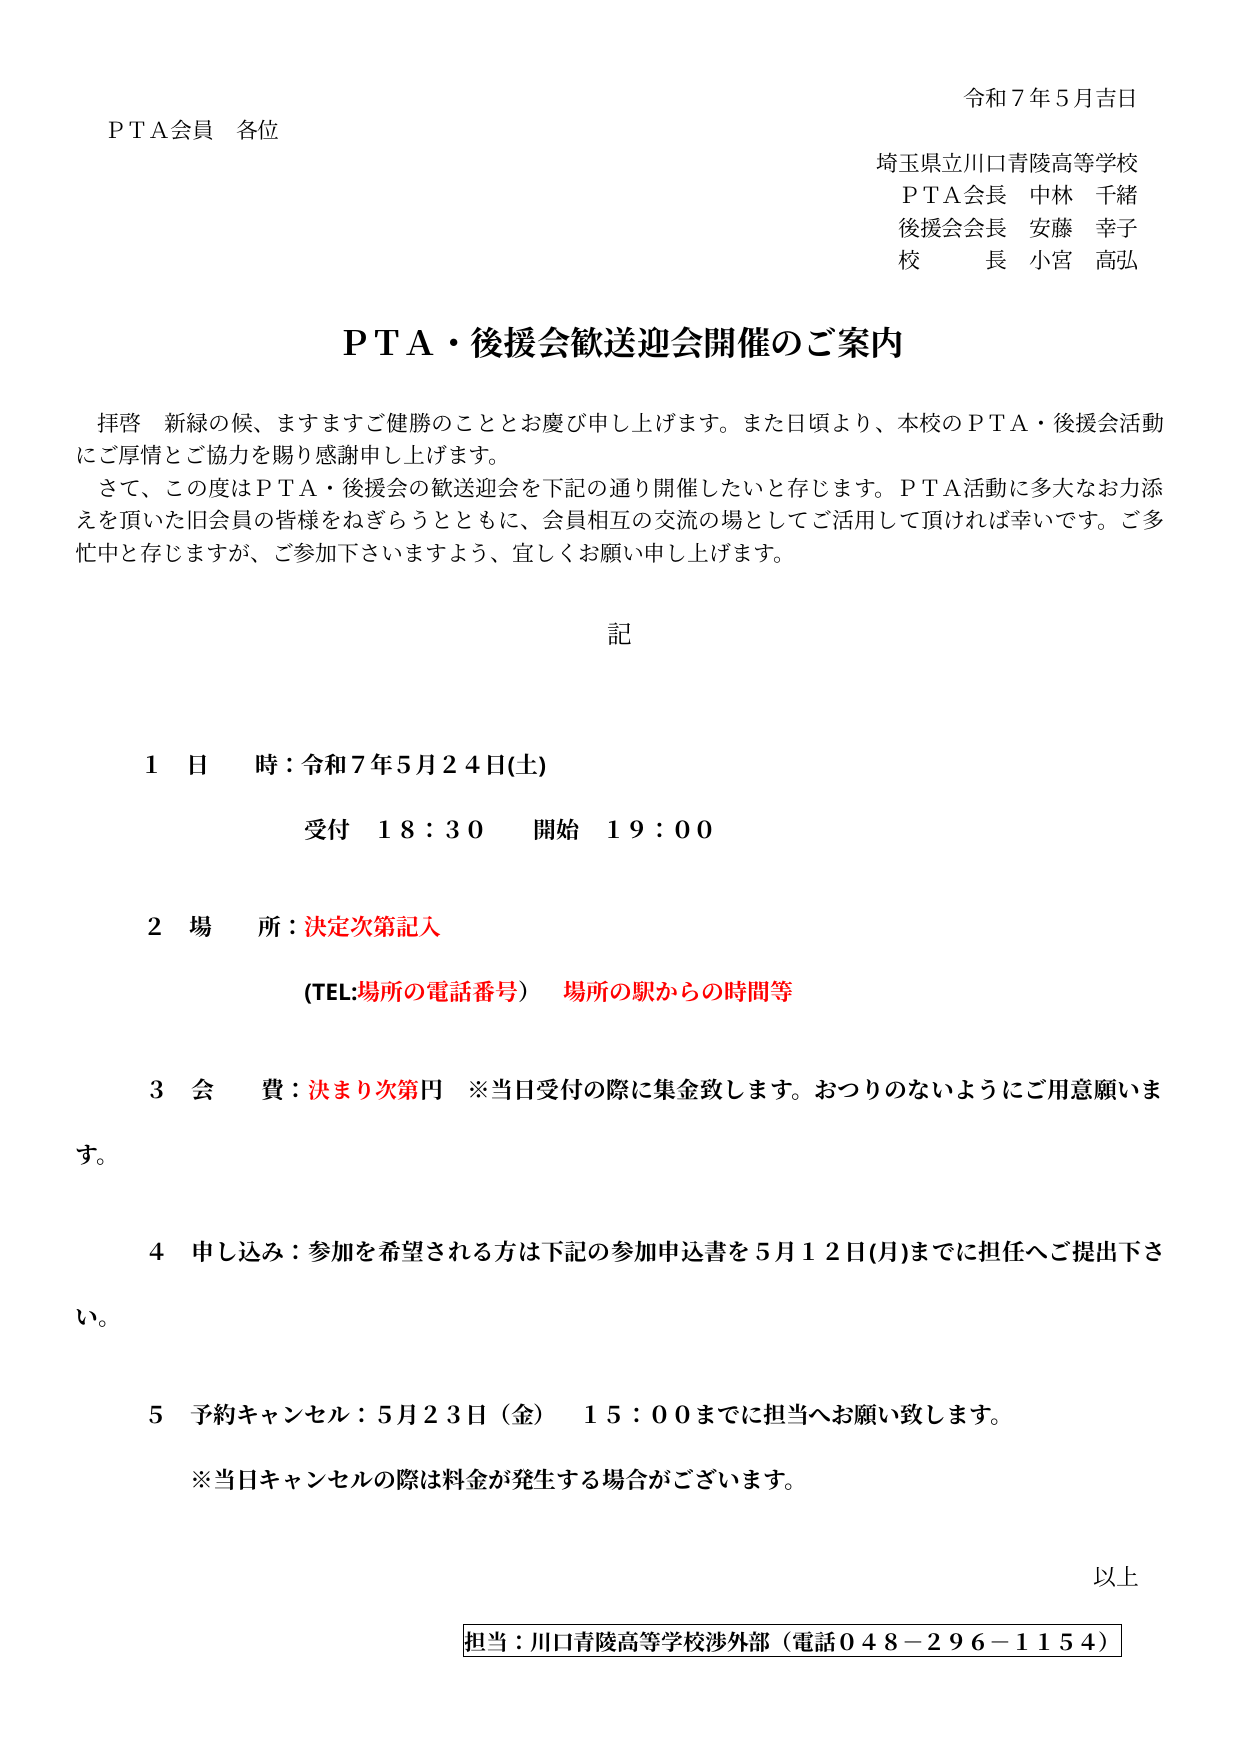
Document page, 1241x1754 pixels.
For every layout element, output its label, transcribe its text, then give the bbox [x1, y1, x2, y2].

text ５ 予約キャンセル：５月２３日（金） １５：００までに担当へお願い致します。 [75, 1381, 1165, 1446]
text 後援会会長 安藤 幸子 [75, 211, 1138, 243]
text 埼玉県立川口青陵高等学校 [75, 146, 1138, 178]
text 担当：川口青陵高等学校渉外部（電話０４８－２９６－１１５４） [75, 1608, 1121, 1673]
text ３ 会 費：決まり次第円 ※当日受付の際に集金致します。おつりのないようにご用意願います。 [75, 1056, 1165, 1186]
text １ 日 時：令和７年５月２４日(土) [75, 731, 1165, 796]
text 以上 [75, 1543, 1139, 1608]
text 受付 １８：３０ 開始 １９：００ [75, 796, 1165, 861]
text ４ 申し込み：参加を希望される方は下記の参加申込書を５月１２日(月)までに担任へご提出下さい。 [75, 1218, 1165, 1348]
text 拝啓 新緑の候、ますますご健勝のこととお慶び申し上げます。また日頃より、本校のＰＴＡ・後援会活動にご厚情とご協力を賜り感謝申し上げます。 [75, 406, 1165, 471]
text ※当日キャンセルの際は料金が発生する場合がございます。 [75, 1446, 1165, 1511]
text ＰＴＡ・後援会歓送迎会開催のご案内 [75, 308, 1165, 373]
text 令和７年５月吉日 [75, 81, 1138, 113]
text ＰＴＡ会員 各位 [75, 113, 1138, 146]
text さて、この度はＰＴＡ・後援会の歓送迎会を下記の通り開催したいと存じます。ＰＴＡ活動に多大なお力添えを頂いた旧会員の皆様をねぎらうとともに、会員相互の交流の場としてご活用して頂ければ幸いです。ご多忙中と存じますが、ご参加下さいますよう、宜しくお願い申し上げます。 [75, 471, 1165, 568]
text 校 長 小宮 高弘 [75, 243, 1138, 276]
text ２ 場 所：決定次第記入 [75, 893, 1165, 958]
text 記 [75, 601, 1165, 666]
text ＰＴＡ会長 中林 千緒 [75, 178, 1138, 211]
text (TEL:場所の電話番号） 場所の駅からの時間等 [75, 958, 1165, 1023]
